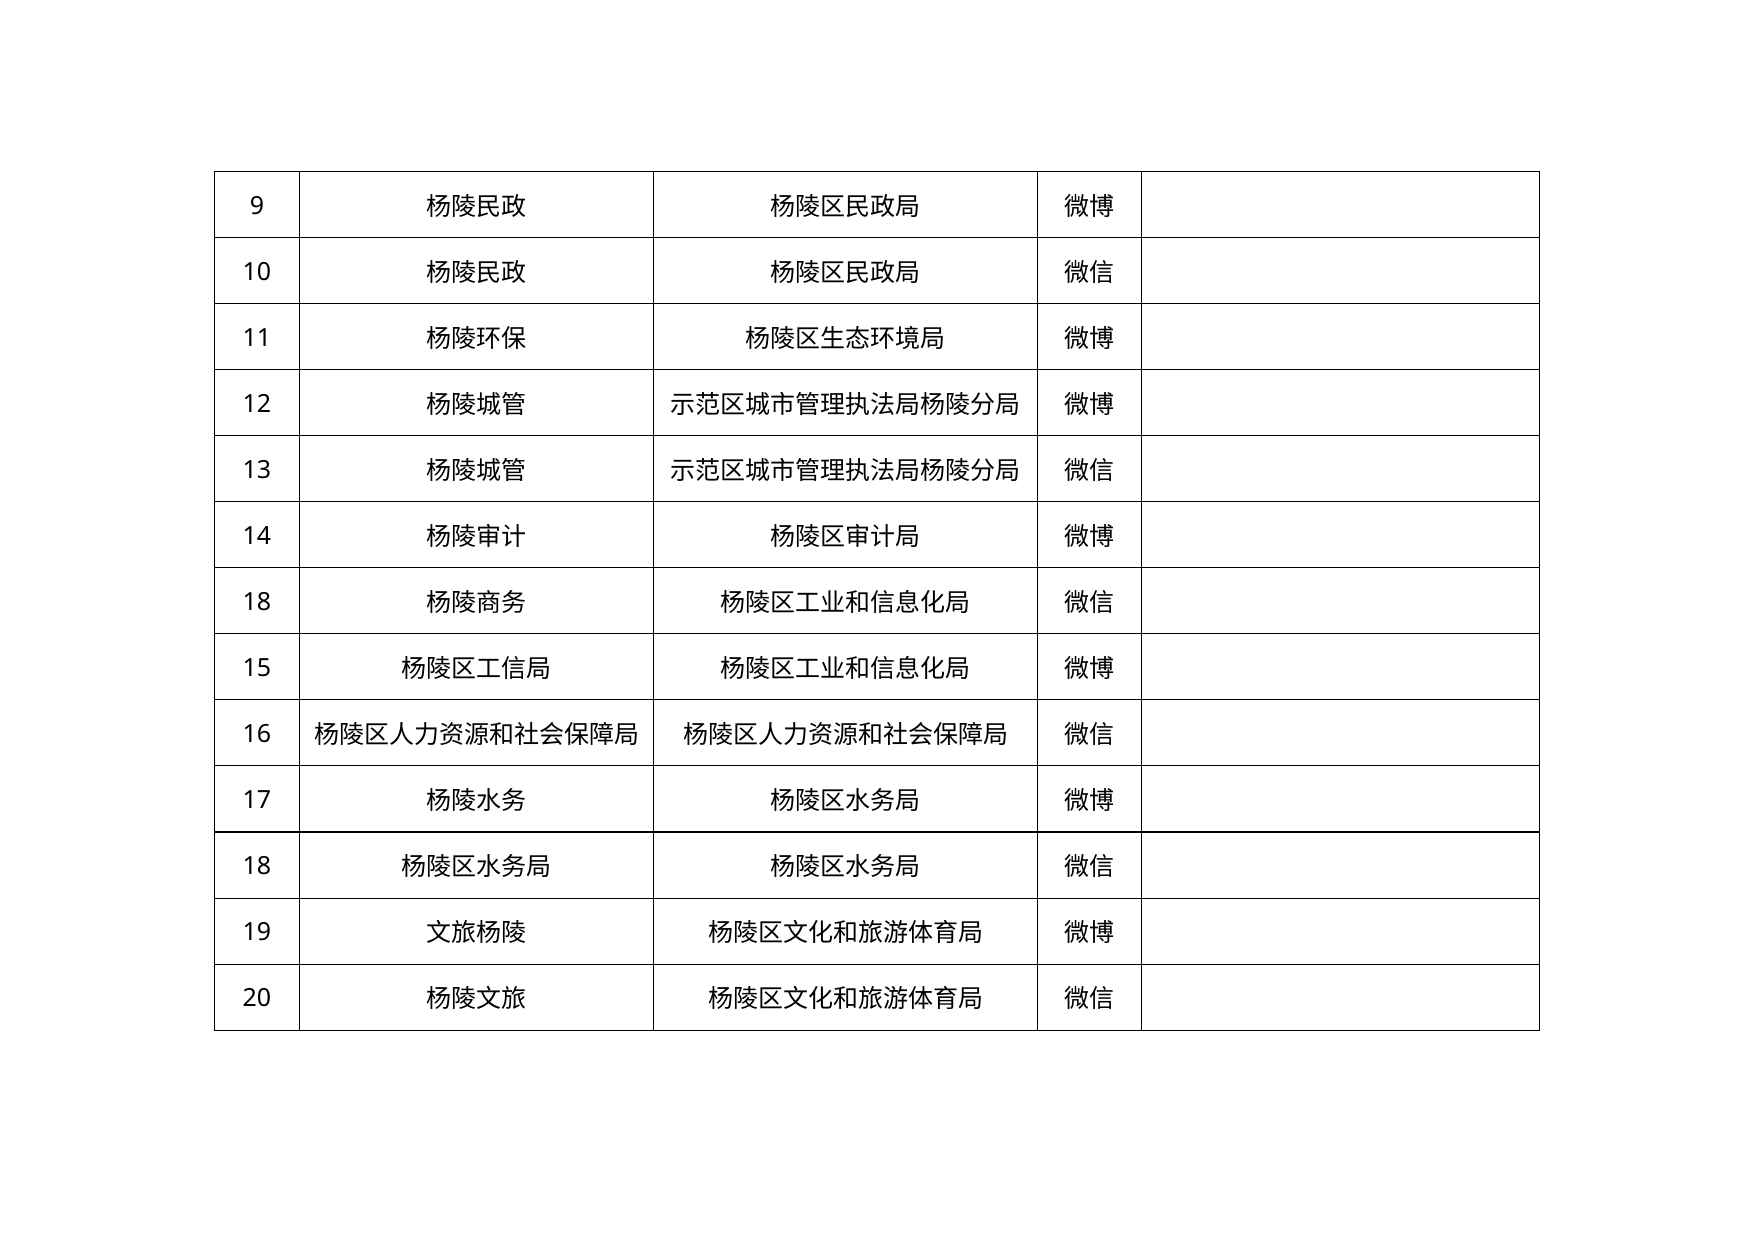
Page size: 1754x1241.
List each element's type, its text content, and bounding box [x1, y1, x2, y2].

table_cell 杨陵区民政局 [654, 238, 1037, 303]
table_cell 杨陵区人力资源和社会保障局 [300, 700, 653, 765]
table_cell 18 [215, 568, 299, 633]
table_cell 杨陵商务 [300, 568, 653, 633]
table_cell 19 [215, 899, 299, 963]
table_cell 16 [215, 700, 299, 765]
table_cell [1142, 238, 1539, 303]
table_cell 15 [215, 634, 299, 699]
table_cell 10 [215, 238, 299, 303]
table_cell 微信 [1038, 965, 1141, 1029]
table_cell 微信 [1038, 833, 1141, 897]
table_cell 杨陵文旅 [300, 965, 653, 1029]
table_cell 杨陵区水务局 [654, 766, 1037, 831]
table_cell 杨陵区工信局 [300, 634, 653, 699]
table_cell [1142, 436, 1539, 501]
table_cell 杨陵区文化和旅游体育局 [654, 965, 1037, 1029]
table_cell [1142, 700, 1539, 765]
table_cell 杨陵区工业和信息化局 [654, 634, 1037, 699]
table_cell 微博 [1038, 370, 1141, 435]
table_cell 杨陵区水务局 [654, 833, 1037, 897]
table_cell [1142, 172, 1539, 237]
table_cell 17 [215, 766, 299, 831]
table_cell [1142, 634, 1539, 699]
table_cell 杨陵城管 [300, 436, 653, 501]
table_cell 微博 [1038, 502, 1141, 567]
table_cell 杨陵区审计局 [654, 502, 1037, 567]
table_cell 杨陵环保 [300, 304, 653, 369]
table_cell 20 [215, 965, 299, 1029]
table_cell 12 [215, 370, 299, 435]
table_cell 杨陵审计 [300, 502, 653, 567]
table_cell [1142, 370, 1539, 435]
table_cell 杨陵城管 [300, 370, 653, 435]
table_cell 杨陵区文化和旅游体育局 [654, 899, 1037, 963]
table_cell 文旅杨陵 [300, 899, 653, 963]
table_cell 14 [215, 502, 299, 567]
table_cell 微博 [1038, 634, 1141, 699]
table_cell 杨陵区水务局 [300, 833, 653, 897]
table_cell 11 [215, 304, 299, 369]
table_cell 微信 [1038, 700, 1141, 765]
table_cell 13 [215, 436, 299, 501]
table_cell 微博 [1038, 766, 1141, 831]
table_cell 微博 [1038, 304, 1141, 369]
table_cell 杨陵区生态环境局 [654, 304, 1037, 369]
table_cell 微博 [1038, 899, 1141, 963]
table_cell 微信 [1038, 238, 1141, 303]
table_cell 示范区城市管理执法局杨陵分局 [654, 370, 1037, 435]
table_cell 杨陵区人力资源和社会保障局 [654, 700, 1037, 765]
table_cell 杨陵区工业和信息化局 [654, 568, 1037, 633]
table_cell 9 [215, 172, 299, 237]
table_cell [1142, 502, 1539, 567]
table_cell 微博 [1038, 172, 1141, 237]
table_cell 示范区城市管理执法局杨陵分局 [654, 436, 1037, 501]
table_cell 杨陵民政 [300, 172, 653, 237]
table_cell [1142, 766, 1539, 831]
table_cell 微信 [1038, 436, 1141, 501]
table_cell 杨陵民政 [300, 238, 653, 303]
table_cell [1142, 833, 1539, 897]
table_cell 杨陵水务 [300, 766, 653, 831]
table_cell [1142, 965, 1539, 1029]
table_cell [1142, 304, 1539, 369]
table_cell 18 [215, 833, 299, 897]
table_cell [1142, 899, 1539, 963]
table_cell 杨陵区民政局 [654, 172, 1037, 237]
table_cell [1142, 568, 1539, 633]
table_cell 微信 [1038, 568, 1141, 633]
